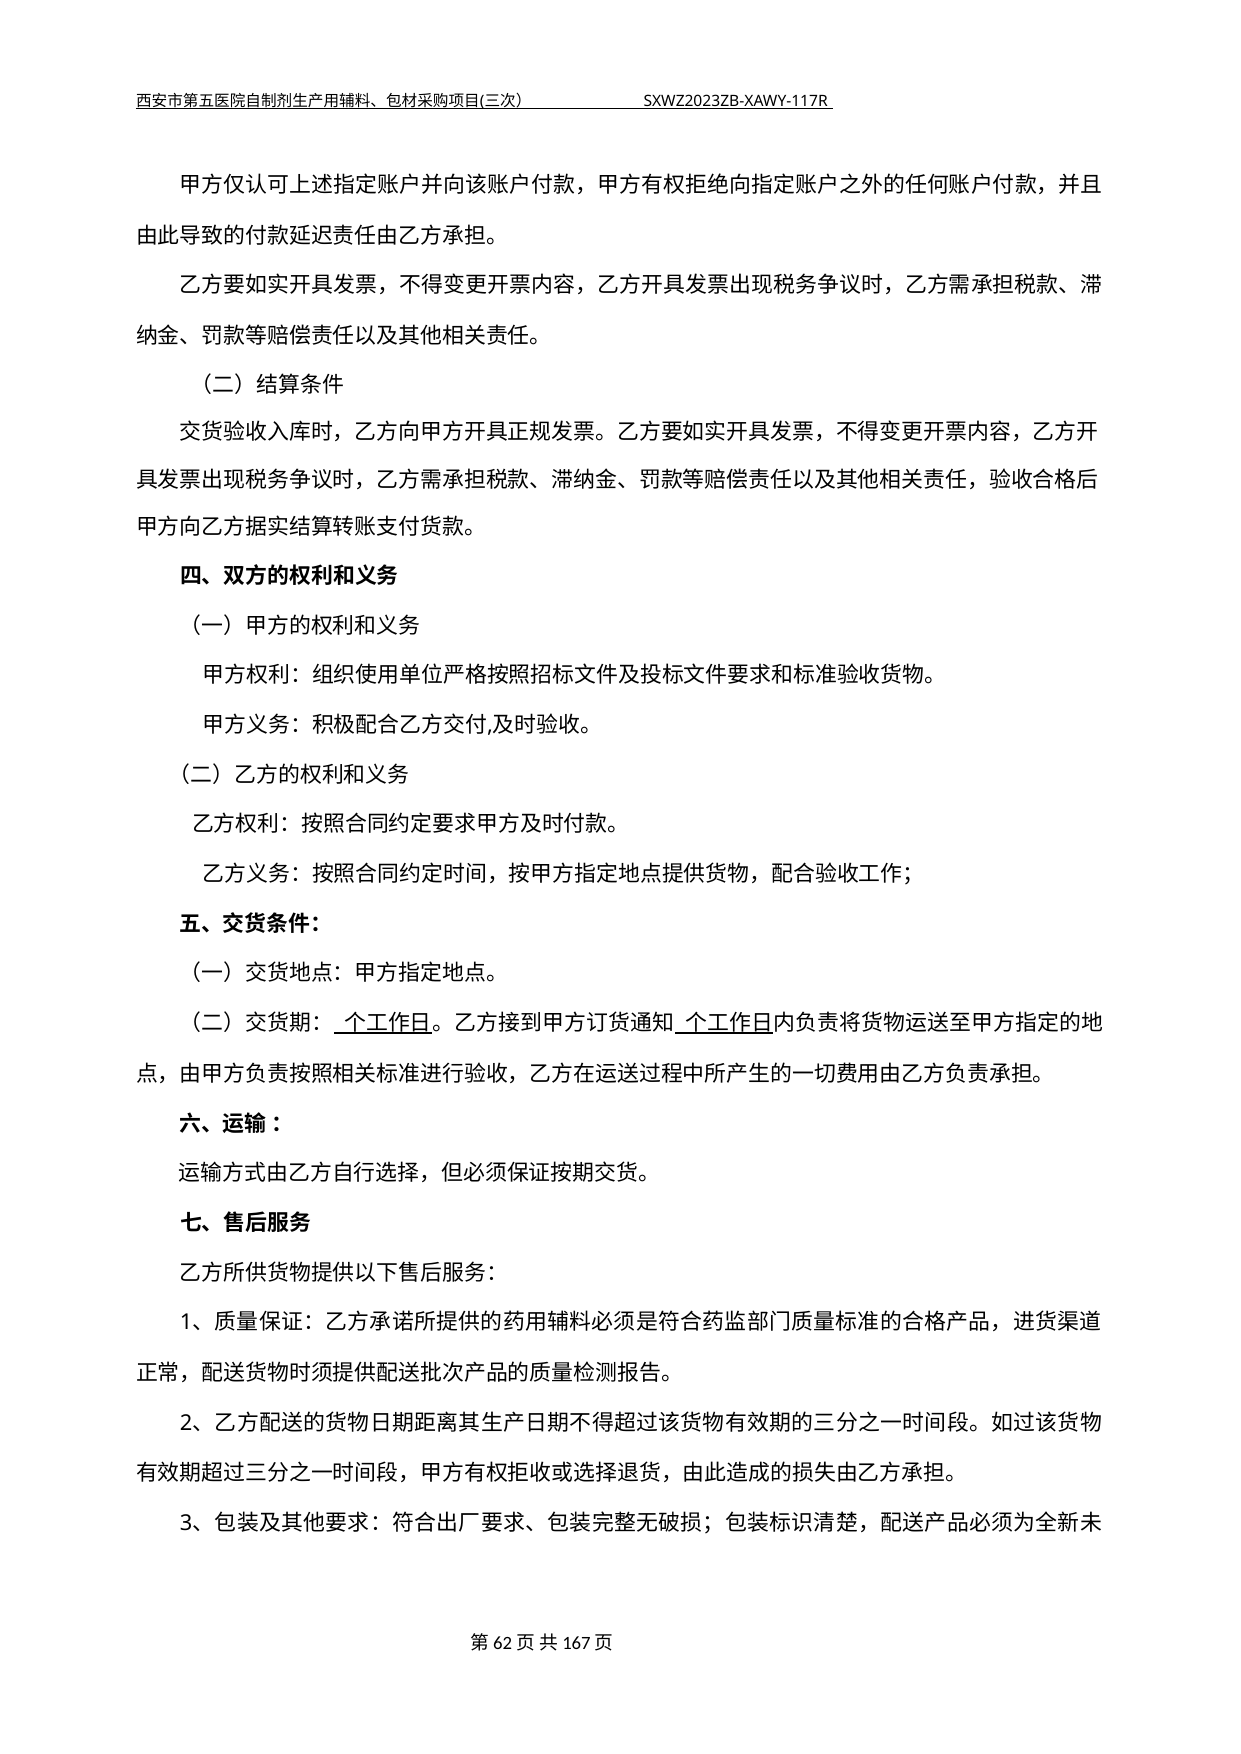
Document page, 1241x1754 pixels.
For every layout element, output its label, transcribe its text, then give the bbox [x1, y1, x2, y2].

text 1、质量保证：乙方承诺所提供的药用辅料必须是符合药监部门质量标准的合格产品，进货渠道正常，配送货物时须提供配送批次产品的质量检测报告。 [136, 1303, 1104, 1388]
text 乙方要如实开具发票，不得变更开票内容，乙方开具发票出现税务争议时，乙方需承担税款、滞纳金、罚款等赔偿责任以及其他相关责任。 [136, 266, 1104, 351]
text 五、交货条件： [136, 905, 1104, 938]
text （二）交货期： 个工作日。乙方接到甲方订货通知 个工作日内负责将货物运送至甲方指定的地点，由甲方负责按照相关标准进行验收，乙方在运送过程中所产生的一切费用由乙方负责承担。 [136, 1004, 1104, 1089]
text （一）甲方的权利和义务 [136, 607, 1104, 640]
text 四、双方的权利和义务 [136, 557, 1104, 591]
text 乙方义务：按照合同约定时间，按甲方指定地点提供货物，配合验收工作； [136, 855, 1104, 889]
text 七、售后服务 [136, 1204, 1104, 1238]
text （二）结算条件 [136, 367, 1104, 398]
text 甲方仅认可上述指定账户并向该账户付款，甲方有权拒绝向指定账户之外的任何账户付款，并且由此导致的付款延迟责任由乙方承担。 [136, 166, 1104, 251]
text （一）交货地点：甲方指定地点。 [136, 954, 1104, 988]
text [136, 1504, 1104, 1538]
text （二）乙方的权利和义务 [136, 756, 1104, 789]
text 甲方义务：积极配合乙方交付,及时验收。 [136, 706, 1104, 740]
text 运输方式由乙方自行选择，但必须保证按期交货。 [136, 1154, 1104, 1188]
text 乙方权利：按照合同约定要求甲方及时付款。 [136, 805, 1104, 839]
text 乙方所供货物提供以下售后服务： [136, 1253, 1104, 1287]
text 2、乙方配送的货物日期距离其生产日期不得超过该货物有效期的三分之一时间段。如过该货物有效期超过三分之一时间段，甲方有权拒收或选择退货，由此造成的损失由乙方承担。 [136, 1404, 1104, 1488]
text 甲方权利：组织使用单位严格按照招标文件及投标文件要求和标准验收货物。 [136, 656, 1104, 690]
text 交货验收入库时，乙方向甲方开具正规发票。乙方要如实开具发票，不得变更开票内容，乙方开具发票出现税务争议时，乙方需承担税款、滞纳金、罚款等赔偿责任以及其他相关责任，验收合格后甲方向乙方据实结算转账支付货款。 [136, 414, 1104, 541]
text 六、运输 ： [136, 1104, 1104, 1138]
